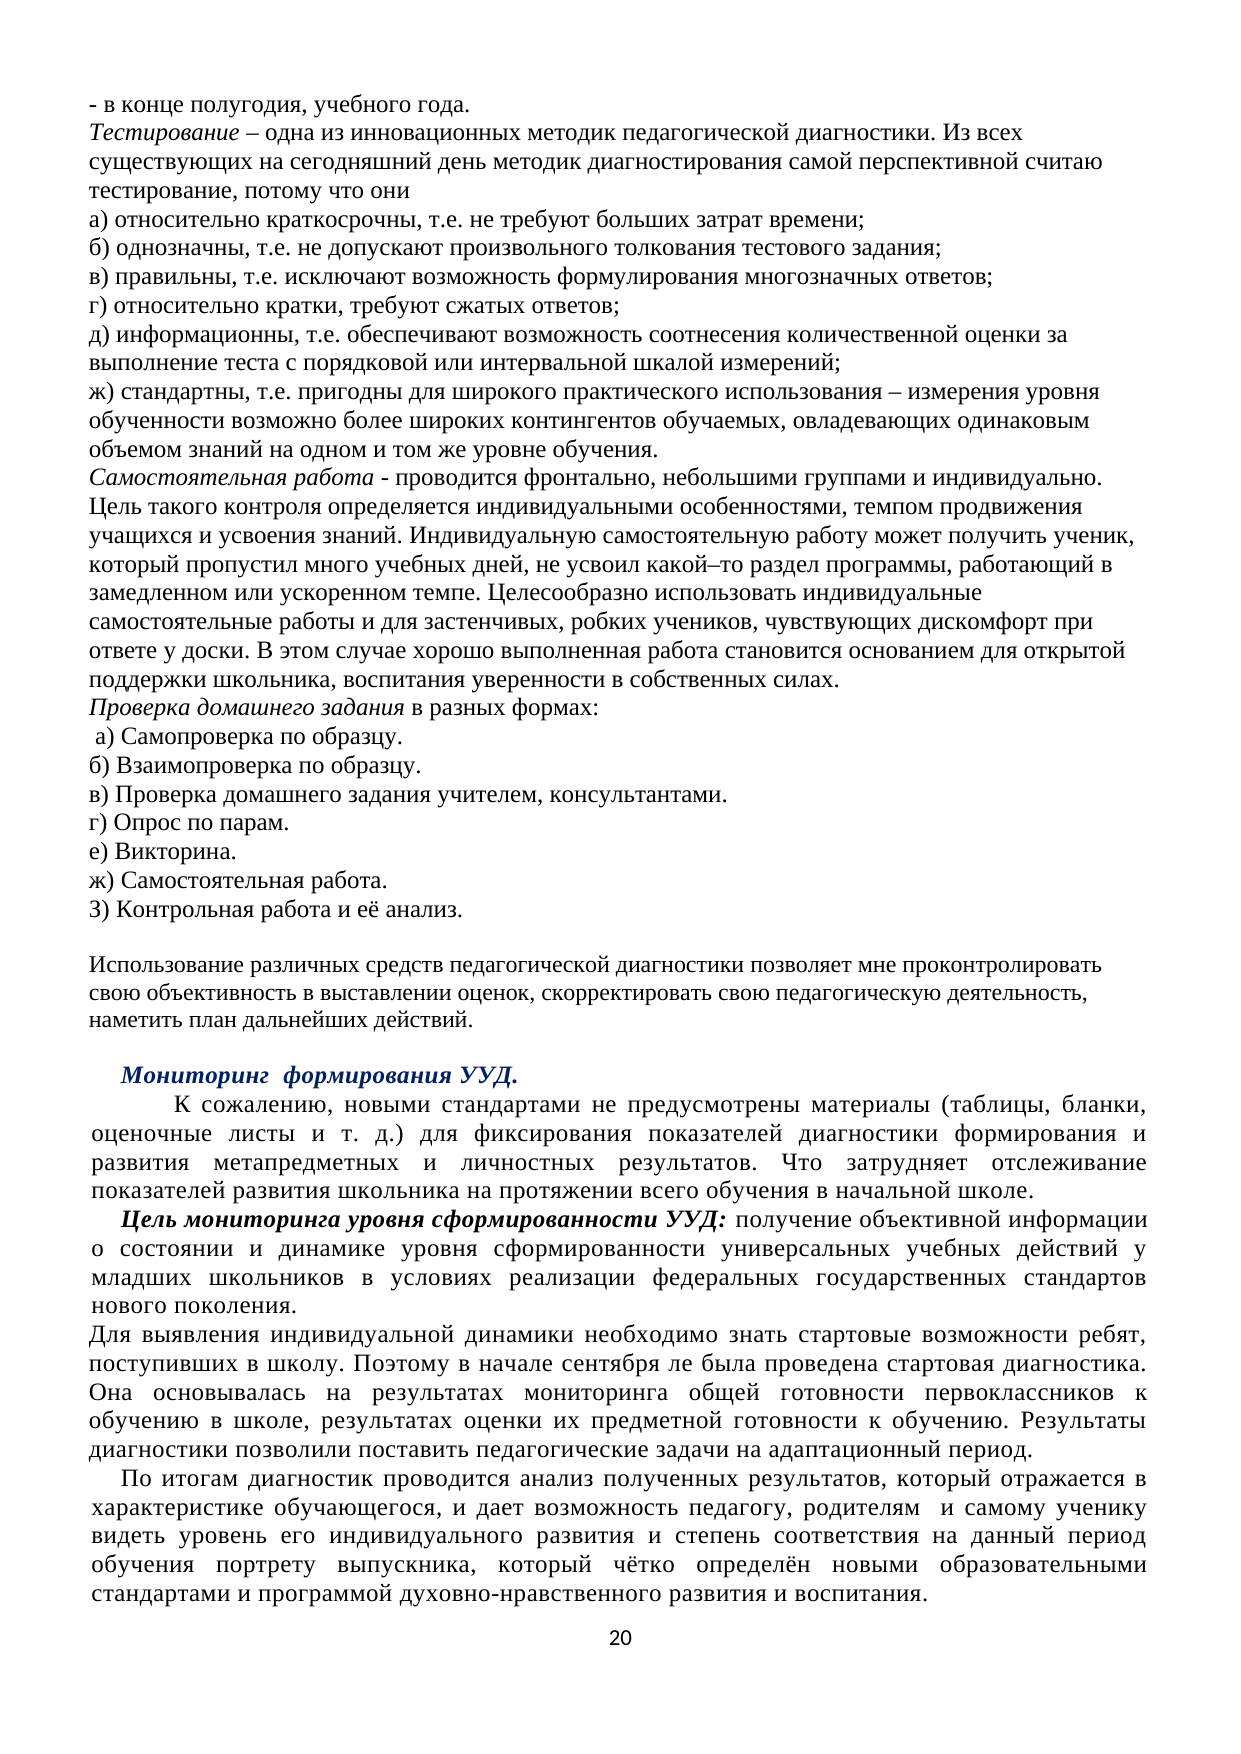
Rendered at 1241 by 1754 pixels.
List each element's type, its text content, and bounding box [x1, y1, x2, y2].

text а) Самопроверка по образцу. [89, 721, 1152, 750]
text Тестирование – одна из инновационных методик педагогической диагностики. Из всех существующих на сегодняшний день методик диагностирования самой перспективной считаю тестирование, потому что они [89, 117, 1152, 204]
text в) Проверка домашнего задания учителем, консультантами. [89, 779, 1152, 807]
text Самостоятельная работа - проводится фронтально, небольшими группами и индивидуально. Цель такого контроля определяется индивидуальными особенностями, темпом продвижения учащихся и усвоения знаний. Индивидуальную самостоятельную работу может получить ученик, который пропустил много учебных дней, не усвоил какой–то раздел программы, работающий в замедленном или ускоренном темпе. Целесообразно использовать индивидуальные самостоятельные работы и для застенчивых, робких учеников, чувствующих дискомфорт при ответе у доски. В этом случае хорошо выполненная работа становится основанием для открытой поддержки школьника, воспитания уверенности в собственных силах. [89, 462, 1152, 692]
text З) Контрольная работа и её анализ. [89, 894, 1152, 922]
text г) Опрос по парам. [89, 807, 1152, 836]
text б) Взаимопроверка по образцу. [89, 750, 1152, 779]
text ж) стандартны, т.е. пригодны для широкого практического использования – измерения уровня обученности возможно более широких контингентов обучаемых, овладевающих одинаковым объемом знаний на одном и том же уровне обучения. [89, 376, 1152, 462]
text ж) Самостоятельная работа. [89, 865, 1152, 894]
text е) Викторина. [89, 836, 1152, 865]
text Проверка домашнего задания в разных формах: [89, 692, 1152, 721]
text Цель мониторинга уровня сформированности УУД: получение объективной информации о состоянии и динамике уровня сформированности универсальных учебных действий у младших школьников в условиях реализации федеральных государственных стандартов нового поколения. [91, 1204, 1148, 1319]
text К сожалению, новыми стандартами не предусмотрены материалы (таблицы, бланки, оценочные листы и т. д.) для фиксирования показателей диагностики формирования и развития метапредметных и личностных результатов. Что затрудняет отслеживание показателей развития школьника на протяжении всего обучения в начальной школе. [91, 1089, 1148, 1204]
text г) относительно кратки, требуют сжатых ответов; [89, 290, 1152, 319]
text Для выявления индивидуальной динамики необходимо знать стартовые возможности ребят, поступивших в школу. Поэтому в начале сентября ле была проведена стартовая диагностика. Она основывалась на результатах мониторинга общей готовности первоклассников к обучению в школе, результатах оценки их предметной готовности к обучению. Результаты диагностики позволили поставить педагогические задачи на адаптационный период. [89, 1319, 1148, 1463]
text По итогам диагностик проводится анализ полученных результатов, который отражается в характеристике обучающегося, и дает возможность педагогу, родителям и самому ученику видеть уровень его индивидуального развития и степень соответствия на данный период обучения портрету выпускника, который чётко определён новыми образовательными стандартами и программой духовно-нравственного развития и воспитания. [91, 1463, 1148, 1607]
text б) однозначны, т.е. не допускают произвольного толкования тестового задания; [89, 232, 1152, 261]
text в) правильны, т.е. исключают возможность формулирования многозначных ответов; [89, 261, 1152, 290]
text Использование различных средств педагогической диагностики позволяет мне проконтролировать свою объективность в выставлении оценок, скорректировать свою педагогическую деятельность, наметить план дальнейших действий. [89, 950, 1152, 1033]
text а) относительно краткосрочны, т.е. не требуют больших затрат времени; [89, 204, 1152, 232]
text - в конце полугодия, учебного года. [89, 89, 1152, 117]
text Мониторинг формирования УУД. [91, 1060, 1148, 1089]
text д) информационны, т.е. обеспечивают возможность соотнесения количественной оценки за выполнение теста с порядковой или интервальной шкалой измерений; [89, 319, 1152, 376]
